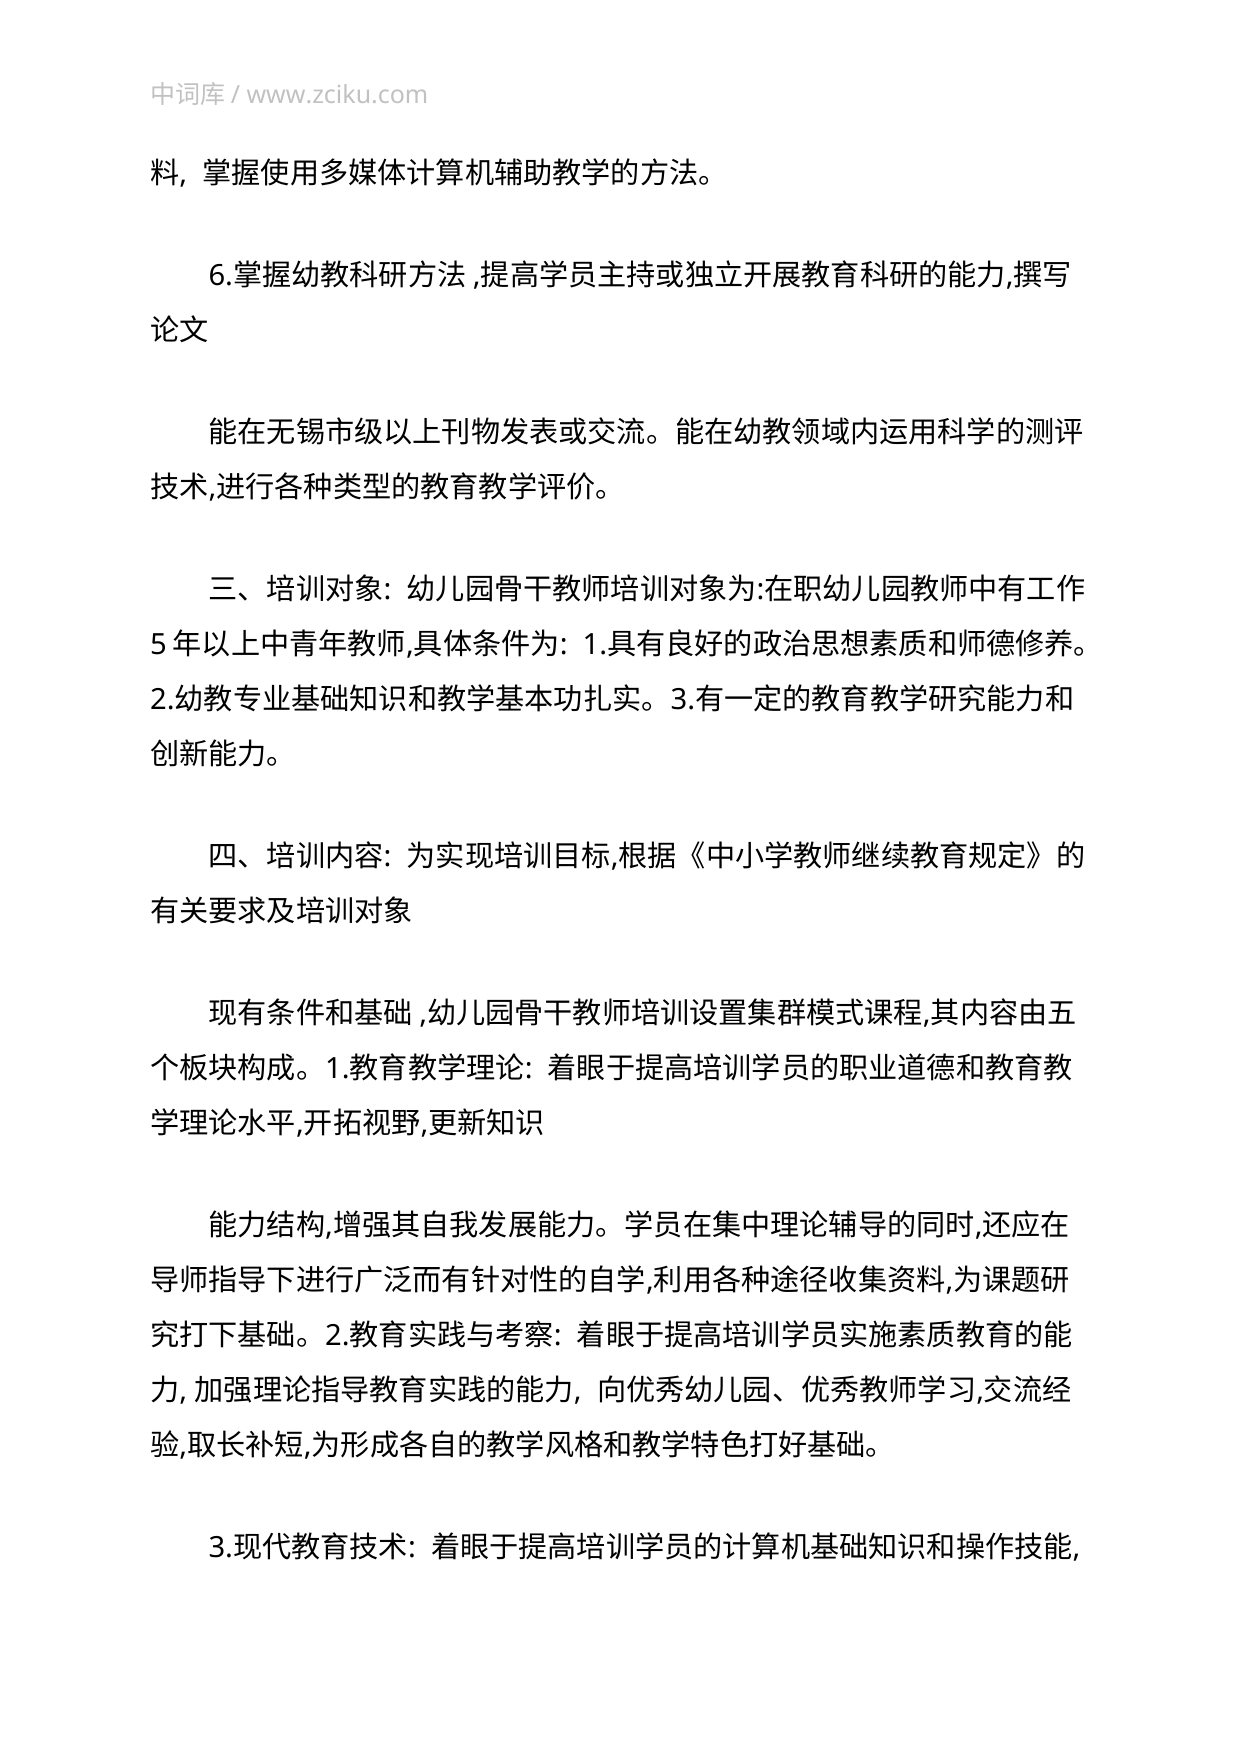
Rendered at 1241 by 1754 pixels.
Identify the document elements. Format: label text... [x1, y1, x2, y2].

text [150, 1523, 1090, 1566]
text 能在无锡市级以上刊物发表或交流。能在幼教领域内运用科学的测评技术,进行各种类型的教育教学评价。 [150, 409, 1090, 506]
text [150, 150, 1090, 192]
text 现有条件和基础 ,幼儿园骨干教师培训设置集群模式课程,其内容由五个板块构成。1.教育教学理论: 着眼于提高培训学员的职业道德和教育教学理论水平,开拓视野,更新知识 [150, 989, 1090, 1142]
text 四、培训内容: 为实现培训目标,根据《中小学教师继续教育规定》的有关要求及培训对象 [150, 832, 1090, 930]
text 6.掌握幼教科研方法 ,提高学员主持或独立开展教育科研的能力,撰写论文 [150, 252, 1090, 349]
text 能力结构,增强其自我发展能力。学员在集中理论辅导的同时,还应在导师指导下进行广泛而有针对性的自学,利用各种途径收集资料,为课题研究打下基础。2.教育实践与考察: 着眼于提高培训学员实施素质教育的能力, 加强理论指导教育实践的能力, 向优秀幼儿园、优秀教师学习,交流经验,取长补短,为形成各自的教学风格和教学特色打好基础。 [150, 1201, 1090, 1463]
text 三、培训对象: 幼儿园骨干教师培训对象为:在职幼儿园教师中有工作5年以上中青年教师,具体条件为: 1.具有良好的政治思想素质和师德修养。2.幼教专业基础知识和教学基本功扎实。3.有一定的教育教学研究能力和创新能力。 [150, 566, 1090, 773]
